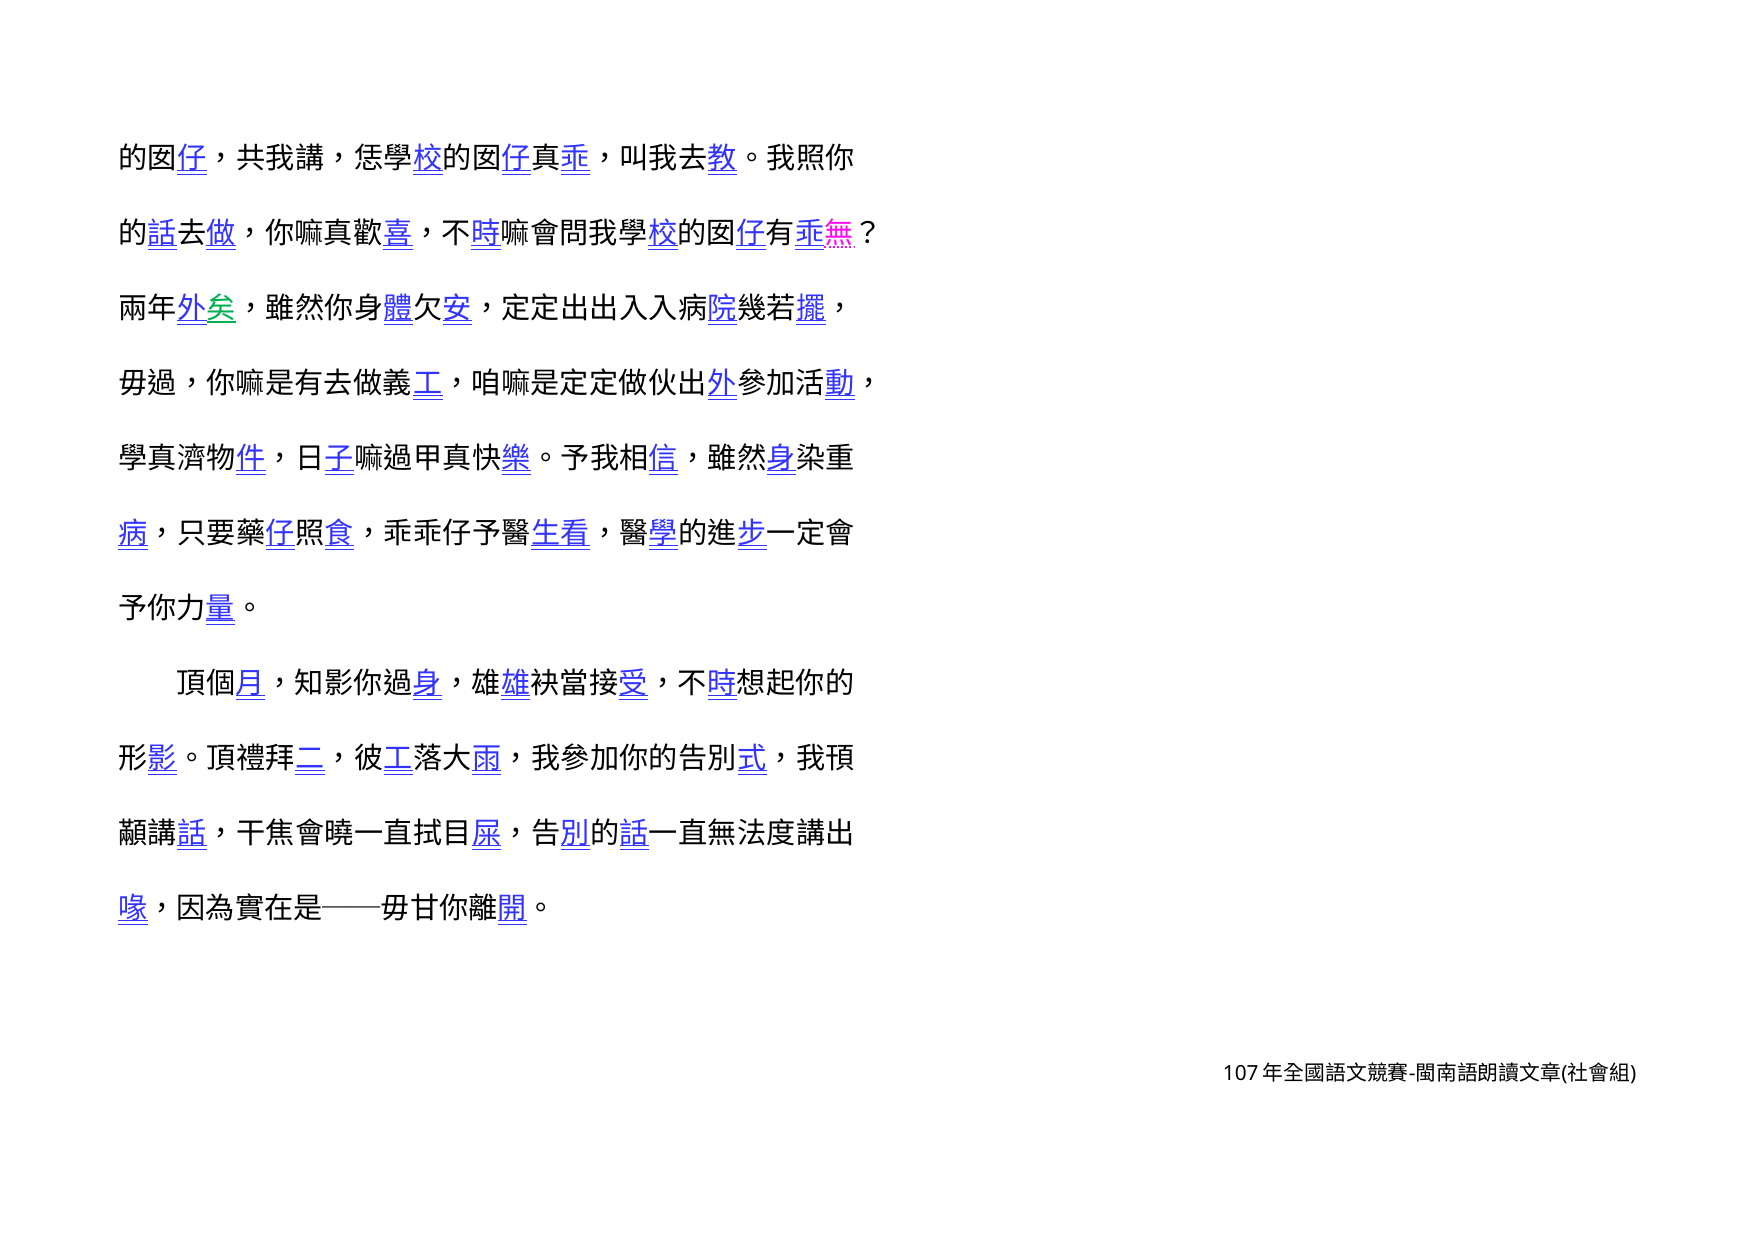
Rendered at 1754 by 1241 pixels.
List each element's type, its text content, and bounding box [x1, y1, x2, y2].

text 頂個月，知影你過身，雄雄袂當接受，不時想起你的形影。頂禮拜二，彼工落大雨，我參加你的告別式，我頇顢講話，干焦會曉一直拭目屎，告別的話一直無法度講出喙，因為實在是──毋甘你離開。 [118, 643, 855, 943]
